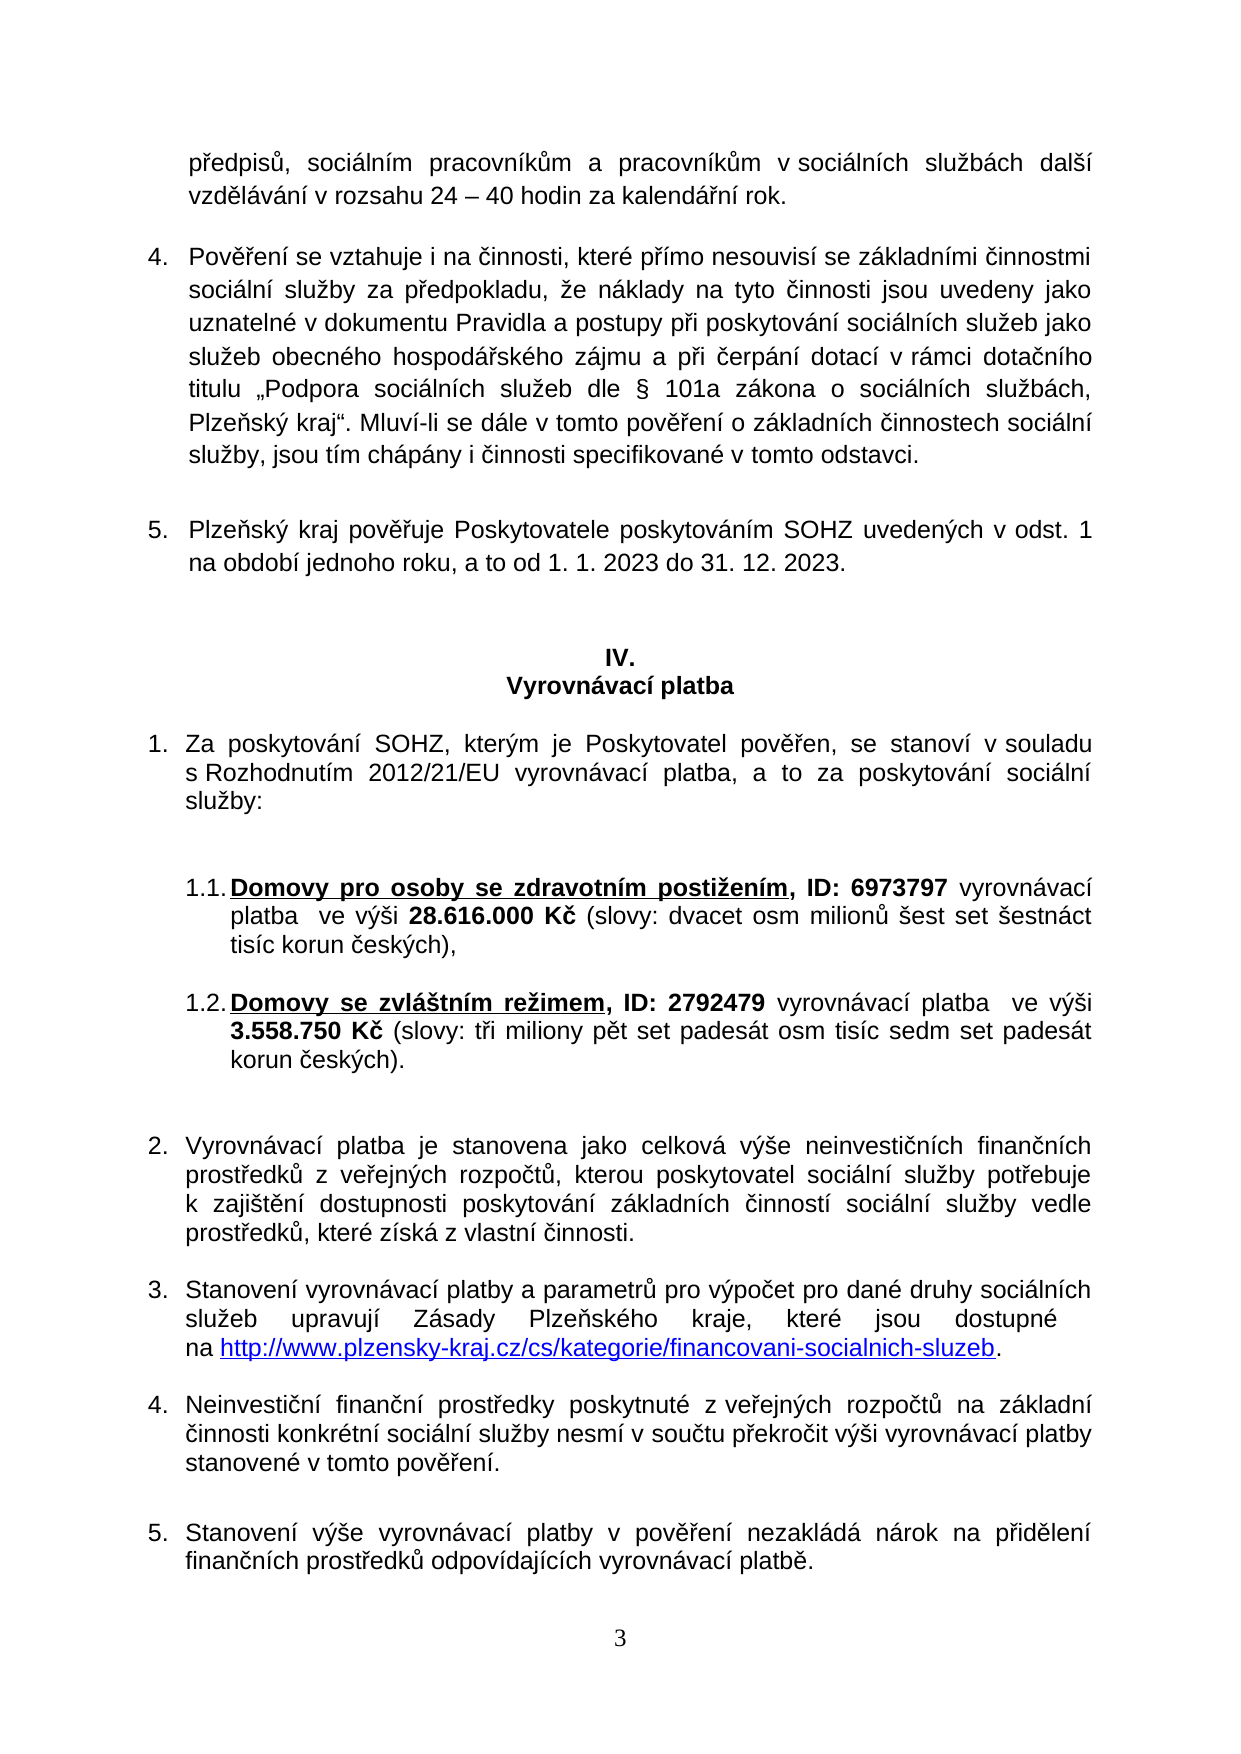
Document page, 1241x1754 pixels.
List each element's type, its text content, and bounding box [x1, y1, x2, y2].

list Stanovení výše vyrovnávací platby v pověření nezakládá nárok na přidělení finančních prostředků odpovídajících vyrovnávací platbě. [148, 1518, 1093, 1575]
list Za poskytování SOHZ, kterým je Poskytovatel pověřen, se stanoví v souladu s Rozhodnutím 2012/21/EU vyrovnávací platba, a to za poskytování sociální služby: [148, 729, 1093, 815]
list Neinvestiční finanční prostředky poskytnuté z veřejných rozpočtů na základní činnosti konkrétní sociální služby nesmí v součtu překročit výši vyrovnávací platby stanovené v tomto pověření. [148, 1390, 1093, 1476]
list Domovy se zvláštním režimem, ID: 2792479 vyrovnávací platba ve výši 3.558.750 Kč (slovy: tři miliony pět set padesát osm tisíc sedm set padesát korun českých). [185, 988, 1093, 1074]
list Plzeňský kraj pověřuje Poskytovatele poskytováním SOHZ uvedených v odst. 1 na období jednoho roku, a to od 1. 1. 2023 do 31. 12. 2023. [148, 515, 1093, 577]
text IV. [148, 643, 1093, 671]
list Vyrovnávací platba je stanovena jako celková výše neinvestičních finančních prostředků z veřejných rozpočtů, kterou poskytovatel sociální služby potřebuje k zajištění dostupnosti poskytování základních činností sociální služby vedle prostředků, které získá z vlastní činnosti. [148, 1131, 1093, 1246]
list Stanovení vyrovnávací platby a parametrů pro výpočet pro dané druhy sociálních služeb upravují Zásady Plzeňského kraje, které jsou dostupné na http://www.plzensky-kraj.cz/cs/kategorie/financovani-socialnich-sluzeb. [148, 1275, 1093, 1361]
text Vyrovnávací platba [148, 671, 1093, 700]
list Domovy pro osoby se zdravotním postižením, ID: 6973797 vyrovnávací platba ve výši 28.616.000 Kč (slovy: dvacet osm milionů šest set šestnáct tisíc korun českých), [185, 873, 1093, 959]
list Pověření se vztahuje i na činnosti, které přímo nesouvisí se základními činnostmi sociální služby za předpokladu, že náklady na tyto činnosti jsou uvedeny jako uznatelné v dokumentu Pravidla a postupy při poskytování sociálních služeb jako služeb obecného hospodářského zájmu a při čerpání dotací v rámci dotačního titulu „Podpora sociálních služeb dle § 101a zákona o sociálních službách, Plzeňský kraj“. Mluví-li se dále v tomto pověření o základních činnostech sociální služby, jsou tím chápány i činnosti specifikované v tomto odstavci. [148, 242, 1093, 469]
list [148, 148, 1093, 209]
